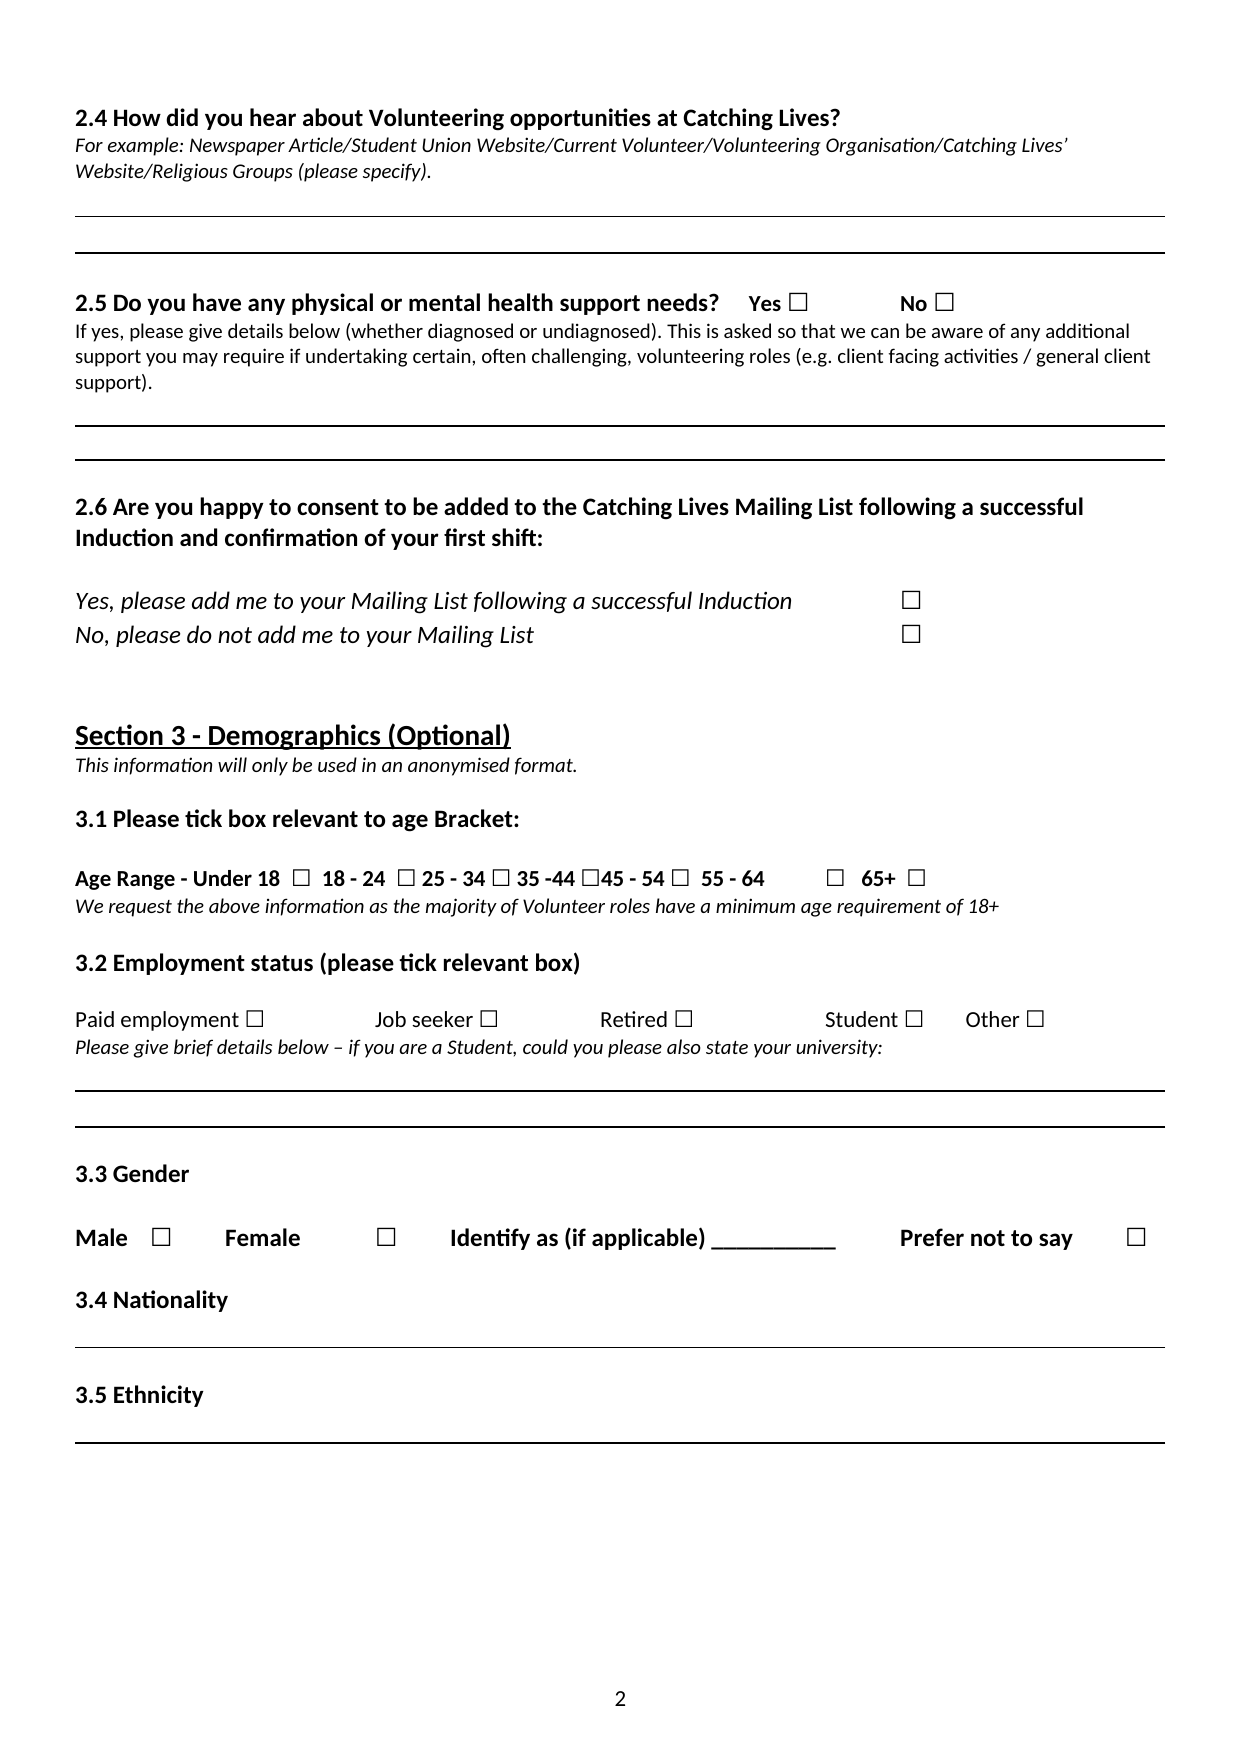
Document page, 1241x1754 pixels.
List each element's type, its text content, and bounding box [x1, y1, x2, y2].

text 2.6 Are you happy to consent to be added to the Catching Lives Mailing List following a successful Induction and confirmation of your first shift: [75, 491, 1165, 552]
text Yes, please add me to your Mailing List following a successful Induction [75, 583, 1165, 617]
list We request the above information as the majority of Volunteer roles have a minimum age requirement of 18+ [75, 893, 1165, 919]
text Please give brief details below – if you are a Student, could you please also state your university: [75, 1034, 1165, 1059]
text If yes, please give details below (whether diagnosed or undiagnosed). This is asked so that we can be aware of any additional support you may require if undertaking certain, often challenging, volunteering roles (e.g. client facing activities / general client support). [75, 318, 1165, 394]
text 3.1 Please tick box relevant to age Bracket: [75, 803, 1165, 834]
text Section 3 - Demographics (Optional) [75, 717, 1165, 753]
text Paid employment Job seeker Retired Student Other [75, 1003, 1165, 1034]
text No, please do not add me to your Mailing List [75, 617, 1165, 651]
text 3.4 Nationality [75, 1284, 1165, 1314]
text 3.3 Gender [75, 1158, 1165, 1189]
text 2.5 Do you have any physical or mental health support needs? Yes No [75, 284, 1165, 318]
text 2.4 How did you hear about Volunteering opportunities at Catching Lives? [75, 102, 1165, 132]
text 3.2 Employment status (please tick relevant box) [75, 947, 1165, 977]
text Male Female Identify as (if applicable) __________ Prefer not to say [75, 1219, 1165, 1253]
text For example: Newspaper Article/Student Union Website/Current Volunteer/Volunteering Organisation/Catching Lives’ Website/Religious Groups (please specify). [75, 132, 1165, 183]
text This information will only be used in an anonymised format. [75, 753, 1165, 778]
text 3.5 Ethnicity [75, 1379, 1165, 1409]
text Age Range - Under 18 18 - 24 25 - 34 35 -44 45 - 54 55 - 64 65+ [75, 862, 1165, 893]
